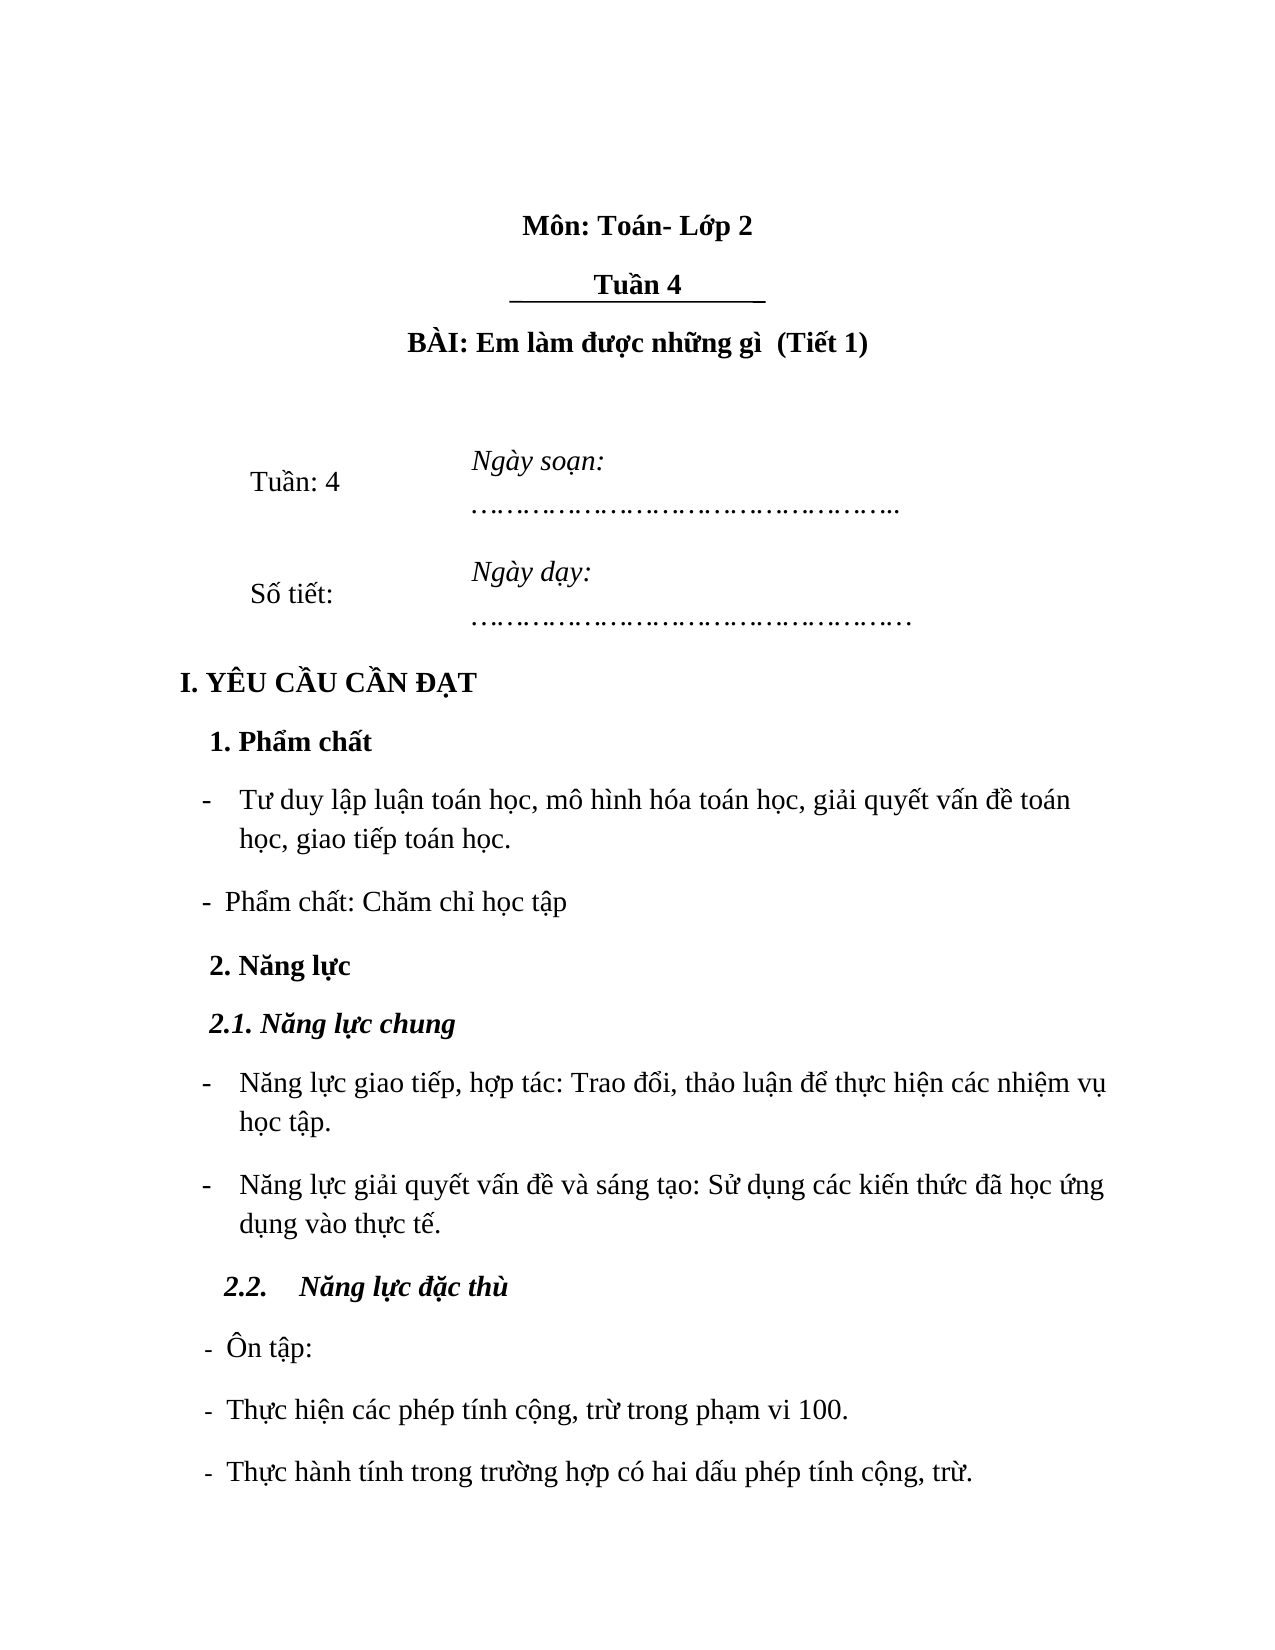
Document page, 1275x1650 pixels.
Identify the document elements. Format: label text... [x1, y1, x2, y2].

table_header Tuần: 4 [239, 418, 460, 529]
text Tuần 4 [150, 267, 1125, 301]
list Năng lực giải quyết vấn đề và sáng tạo: Sử dụng các kiến thức đã học ứng dụng vào thực tế. [202, 1167, 1125, 1239]
list Năng lực đặc thù [224, 1269, 1125, 1303]
text BÀI: Em làm được những gì (Tiết 1) [150, 326, 1125, 359]
list Ôn tập: [204, 1328, 1125, 1365]
text I. YÊU CẦU CẦN ĐẠT [150, 665, 1125, 699]
text 1. Phẩm chất [150, 724, 1125, 757]
list Tư duy lập luận toán học, mô hình hóa toán học, giải quyết vấn đề toán học, giao tiếp toán học. [202, 782, 1125, 854]
text 2.1. Năng lực chung [150, 1007, 1125, 1040]
list Thực hiện các phép tính cộng, trừ trong phạm vi 100. [204, 1390, 1125, 1427]
list Phẩm chất: Chăm chỉ học tập [202, 884, 1096, 918]
list Thực hành tính trong trường hợp có hai dấu phép tính cộng, trừ. [204, 1452, 1125, 1489]
list Năng lực giao tiếp, hợp tác: Trao đổi, thảo luận để thực hiện các nhiệm vụ học tập. [202, 1065, 1125, 1137]
table_cell Số tiết: [239, 529, 460, 640]
table_header Ngày soạn: ………………………………………….. [460, 418, 977, 529]
table_cell Ngày dạy: …………………………………………… [460, 529, 977, 640]
text Môn: Toán- Lớp 2 [150, 208, 1125, 242]
text 2. Năng lực [150, 948, 1125, 982]
